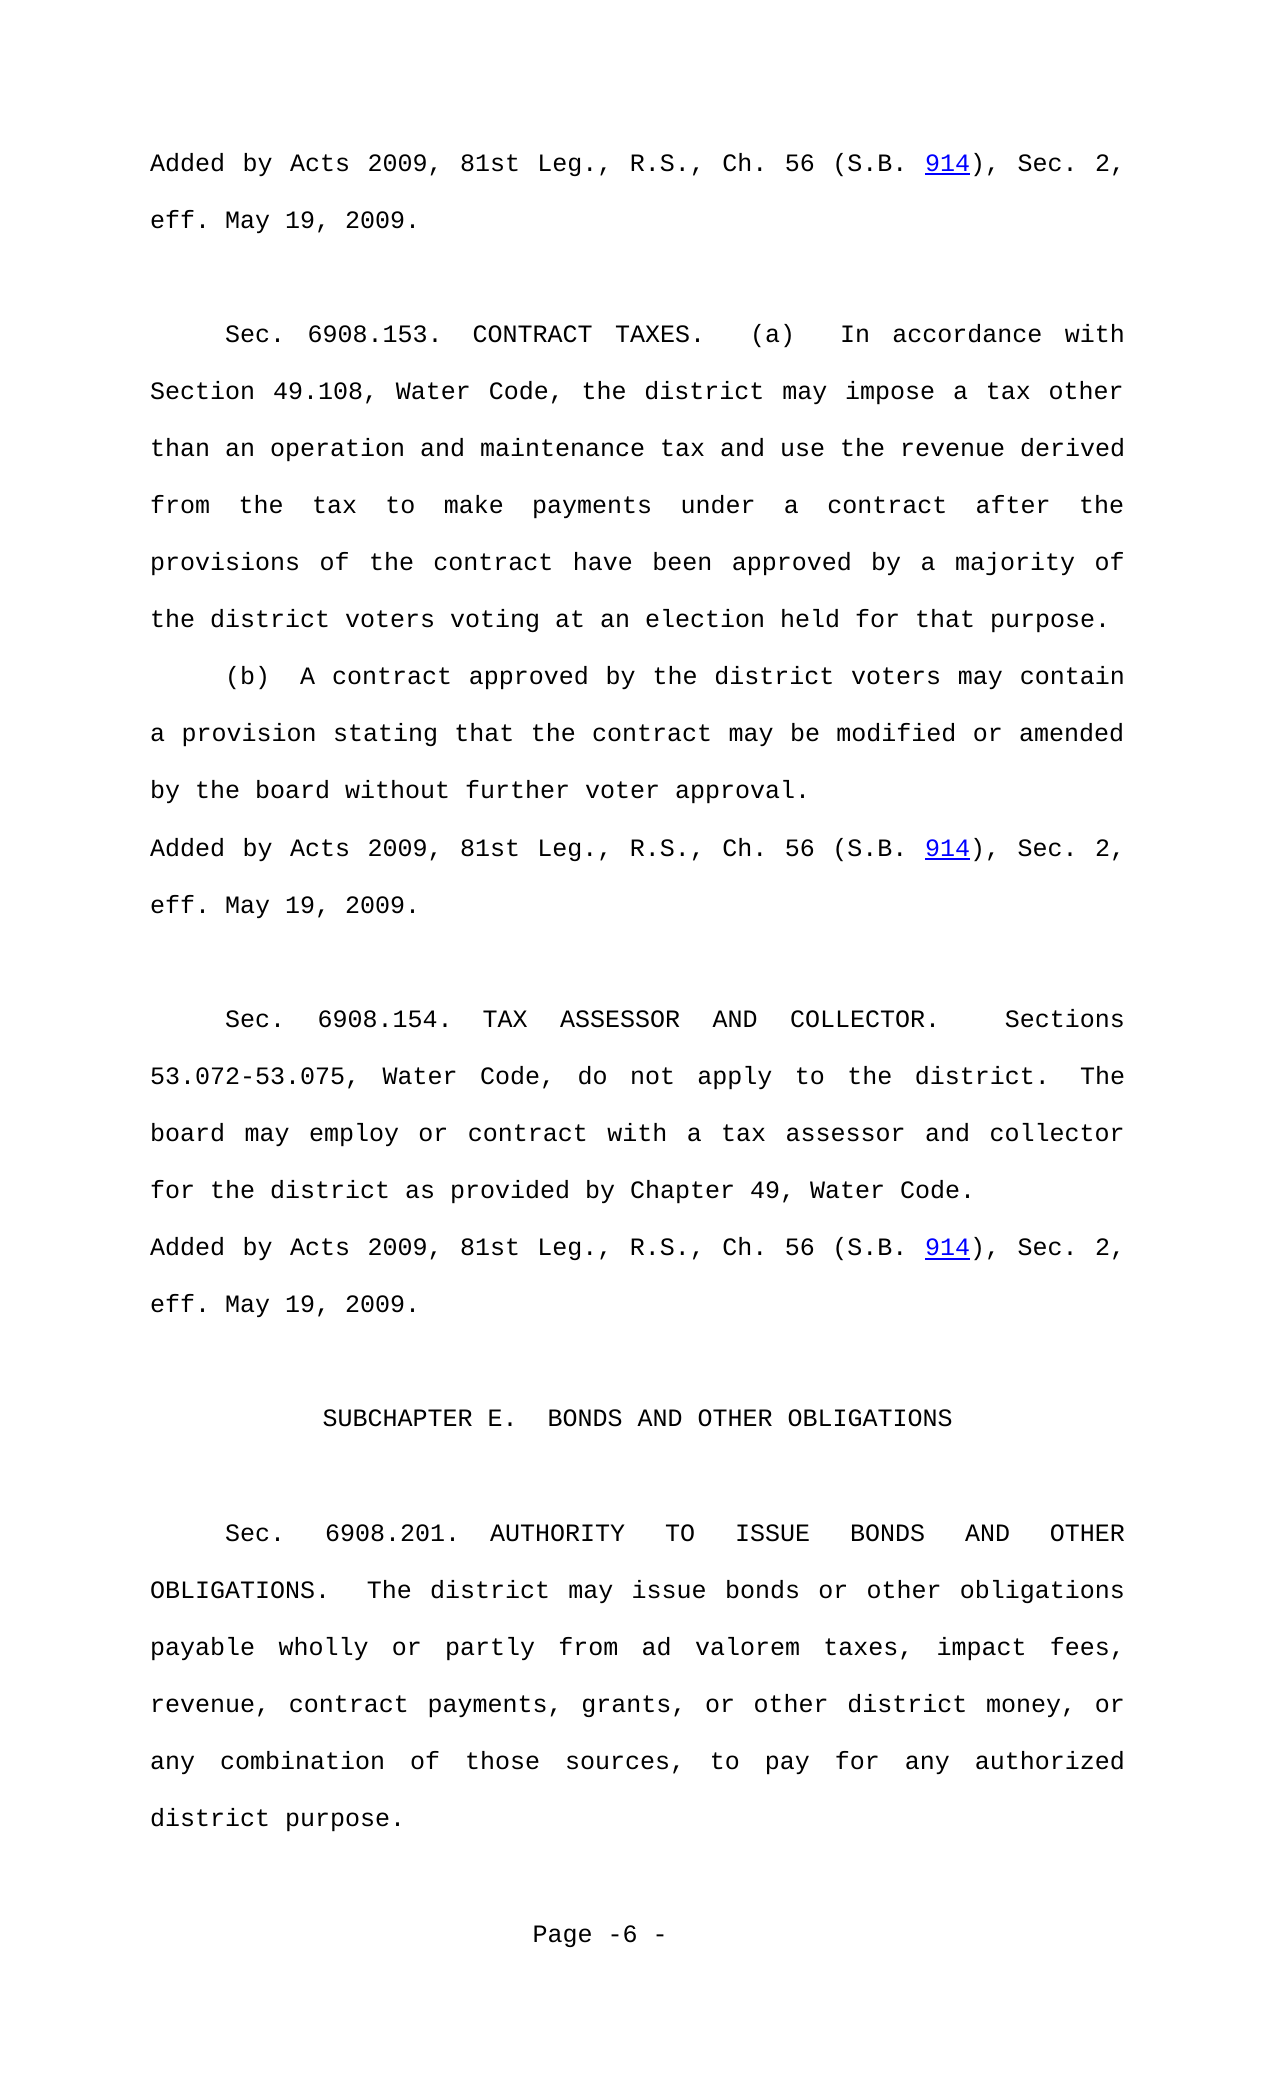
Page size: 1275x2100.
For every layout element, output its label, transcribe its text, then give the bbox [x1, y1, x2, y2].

text Sec. 6908.153. CONTRACT TAXES. (a) In accordance with Section 49.108, Water Code, the district may impose a tax other than an operation and maintenance tax and use the revenue derived from the tax to make payments under a contract after the provisions of the contract have been approved by a majority of the district voters voting at an election held for that purpose. [150, 321, 1125, 635]
text Sec. 6908.154. TAX ASSESSOR AND COLLECTOR. Sections 53.072-53.075, Water Code, do not apply to the district. The board may employ or contract with a tax assessor and collector for the district as provided by Chapter 49, Water Code. [150, 1006, 1125, 1206]
text Added by Acts 2009, 81st Leg., R.S., Ch. 56 (S.B. 914), Sec. 2, eff. May 19, 2009. [150, 150, 1125, 236]
text Sec. 6908.201. AUTHORITY TO ISSUE BONDS AND OTHER OBLIGATIONS. The district may issue bonds or other obligations payable wholly or partly from ad valorem taxes, impact fees, revenue, contract payments, grants, or other district money, or any combination of those sources, to pay for any authorized district purpose. [150, 1520, 1125, 1834]
text Added by Acts 2009, 81st Leg., R.S., Ch. 56 (S.B. 914), Sec. 2, eff. May 19, 2009. [150, 835, 1125, 921]
text SUBCHAPTER E. BONDS AND OTHER OBLIGATIONS [150, 1406, 1125, 1434]
text (b) A contract approved by the district voters may contain a provision stating that the contract may be modified or amended by the board without further voter approval. [150, 664, 1125, 806]
text Added by Acts 2009, 81st Leg., R.S., Ch. 56 (S.B. 914), Sec. 2, eff. May 19, 2009. [150, 1234, 1125, 1320]
